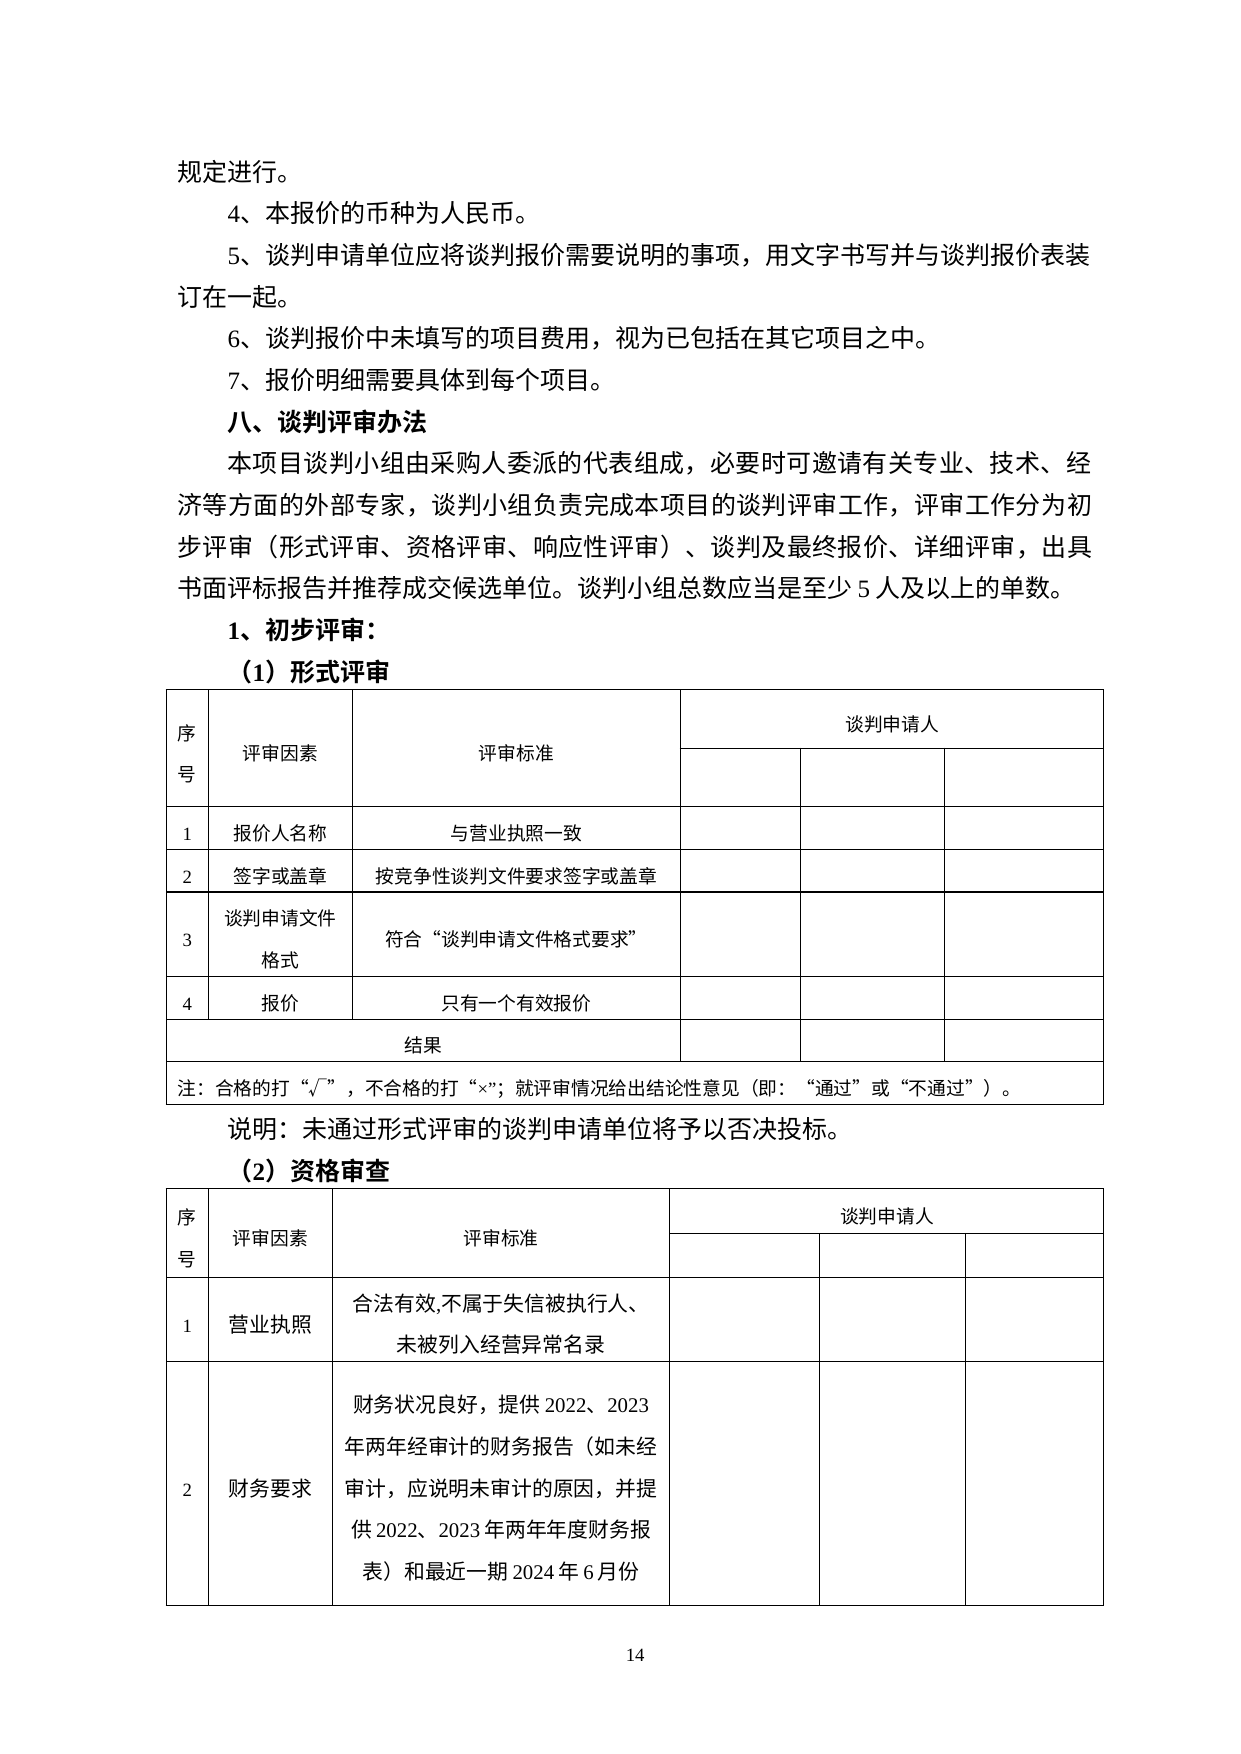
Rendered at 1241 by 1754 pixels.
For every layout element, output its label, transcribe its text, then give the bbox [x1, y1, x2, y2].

table_header 谈判申请人 [681, 690, 1103, 748]
table_cell [820, 1278, 965, 1361]
table_cell [681, 1020, 800, 1061]
text 八、谈判评审办法 [177, 398, 1092, 439]
table_cell 2 [167, 1362, 208, 1605]
table_cell [681, 807, 800, 849]
table_cell 合法有效,不属于失信被执行人、未被列入经营异常名录 [333, 1278, 669, 1361]
table_cell 报价 [209, 977, 352, 1018]
table_cell 结果 [167, 1020, 680, 1061]
table_cell [945, 850, 1103, 891]
text （1）形式评审 [177, 648, 1092, 689]
table_cell 报价人名称 [209, 807, 352, 849]
table_cell [801, 977, 944, 1018]
table_cell 2 [167, 850, 208, 891]
table_cell [670, 1234, 819, 1277]
table_cell 1 [167, 1278, 208, 1361]
table_cell 谈判申请文件格式 [209, 893, 352, 976]
table_cell [801, 893, 944, 976]
table_cell [681, 893, 800, 976]
table_cell 财务要求 [209, 1362, 332, 1605]
table_cell 营业执照 [209, 1278, 332, 1361]
table_cell [670, 1278, 819, 1361]
text 5、谈判申请单位应将谈判报价需要说明的事项，用文字书写并与谈判报价表装订在一起。 [177, 231, 1092, 314]
table_cell 签字或盖章 [209, 850, 352, 891]
table_cell [966, 1234, 1103, 1277]
table_cell [820, 1234, 965, 1277]
table_cell 只有一个有效报价 [353, 977, 680, 1018]
table_cell [681, 850, 800, 891]
table_header 评审因素 [209, 1189, 332, 1277]
text （2）资格审查 [177, 1147, 1092, 1188]
table_cell [820, 1362, 965, 1605]
table_header 评审标准 [333, 1189, 669, 1277]
table_header 序号 [167, 1189, 208, 1277]
table_header 评审标准 [353, 690, 680, 806]
table_header 序号 [167, 690, 208, 806]
table_cell 与营业执照一致 [353, 807, 680, 849]
table_cell [801, 807, 944, 849]
table_header 谈判申请人 [670, 1189, 1103, 1233]
table_cell [801, 1020, 944, 1061]
table_cell [966, 1278, 1103, 1361]
text 4、本报价的币种为人民币。 [177, 189, 1092, 231]
table_cell [670, 1362, 819, 1605]
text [177, 148, 1092, 189]
table_cell 3 [167, 893, 208, 976]
table_cell [681, 977, 800, 1018]
table_header 评审因素 [209, 690, 352, 806]
table_cell 1 [167, 807, 208, 849]
table_cell 注：合格的打“√”，不合格的打“×”；就评审情况给出结论性意见（即：“通过”或“不通过”）。 [167, 1062, 1103, 1104]
text 6、谈判报价中未填写的项目费用，视为已包括在其它项目之中。 [177, 314, 1092, 356]
table_cell 4 [167, 977, 208, 1018]
table_cell [945, 977, 1103, 1018]
table_cell [945, 749, 1103, 806]
text 1、初步评审： [177, 606, 1092, 648]
table_cell [681, 749, 800, 806]
table_cell 符合“谈判申请文件格式要求” [353, 893, 680, 976]
table_cell [945, 807, 1103, 849]
table_cell [966, 1362, 1103, 1605]
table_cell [333, 1362, 669, 1605]
text 7、报价明细需要具体到每个项目。 [177, 356, 1092, 398]
table_cell 按竞争性谈判文件要求签字或盖章 [353, 850, 680, 891]
text 本项目谈判小组由采购人委派的代表组成，必要时可邀请有关专业、技术、经济等方面的外部专家，谈判小组负责完成本项目的谈判评审工作，评审工作分为初步评审（形式评审、资格评审、响应性评审）、谈判及最终报价、详细评审，出具书面评标报告并推荐成交候选单位。谈判小组总数应当是至少5人及以上的单数。 [177, 439, 1092, 606]
table_cell [945, 893, 1103, 976]
table_cell [801, 850, 944, 891]
table_cell [801, 749, 944, 806]
text 说明：未通过形式评审的谈判申请单位将予以否决投标。 [177, 1105, 1092, 1147]
table_cell [945, 1020, 1103, 1061]
